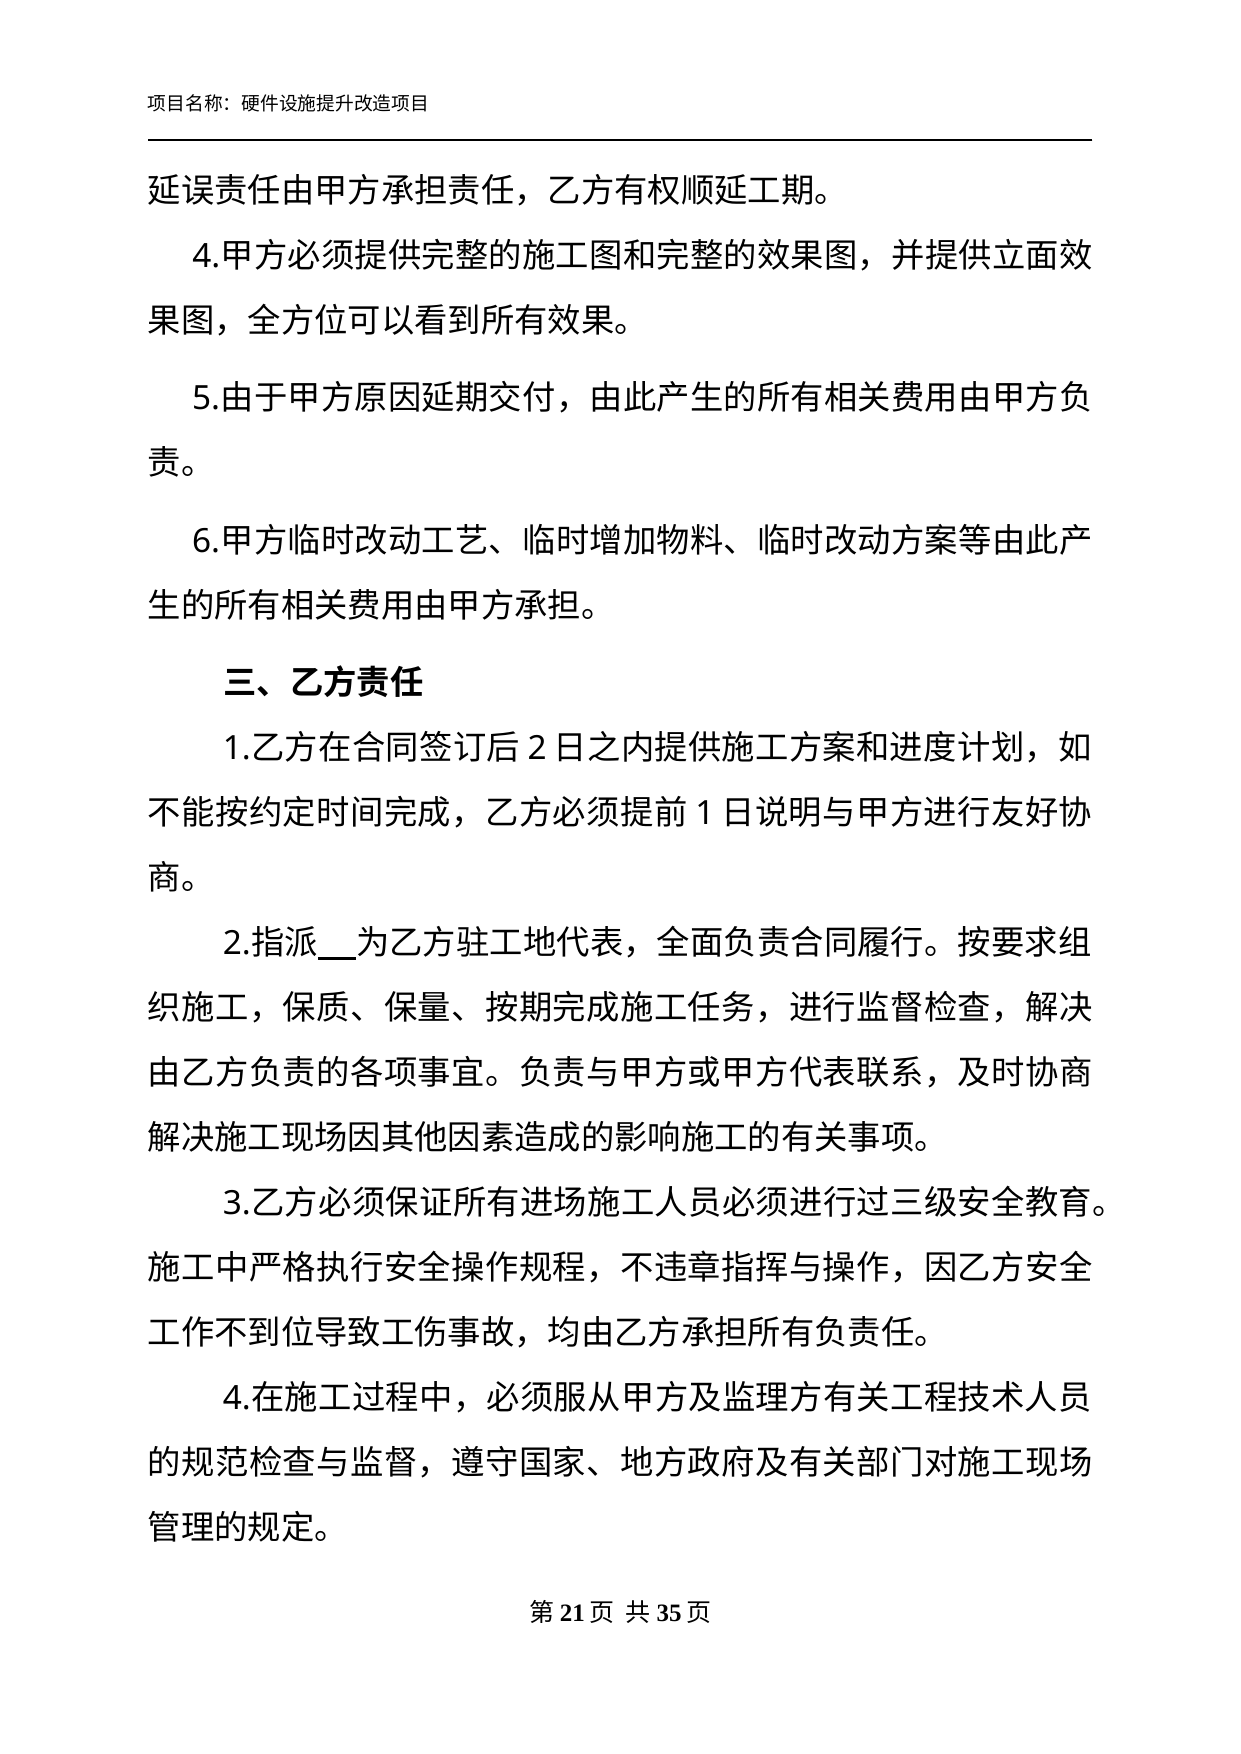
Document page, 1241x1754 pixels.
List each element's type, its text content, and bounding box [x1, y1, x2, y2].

text 4.在施工过程中，必须服从甲方及监理方有关工程技术人员的规范检查与监督，遵守国家、地方政府及有关部门对施工现场管理的规定。 [148, 1363, 1092, 1558]
text 6.甲方临时改动工艺、临时增加物料、临时改动方案等由此产生的所有相关费用由甲方承担。 [148, 505, 1092, 635]
text 1.乙方在合同签订后2日之内提供施工方案和进度计划，如不能按约定时间完成，乙方必须提前1日说明与甲方进行友好协商。 [148, 713, 1092, 908]
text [148, 155, 1092, 220]
text 3.乙方必须保证所有进场施工人员必须进行过三级安全教育。施工中严格执行安全操作规程，不违章指挥与操作，因乙方安全工作不到位导致工伤事故，均由乙方承担所有负责任。 [148, 1168, 1092, 1363]
text 2.指派 为乙方驻工地代表，全面负责合同履行。按要求组织施工，保质、保量、按期完成施工任务，进行监督检查，解决由乙方负责的各项事宜。负责与甲方或甲方代表联系，及时协商解决施工现场因其他因素造成的影响施工的有关事项。 [148, 908, 1092, 1168]
text 5.由于甲方原因延期交付，由此产生的所有相关费用由甲方负责。 [148, 363, 1092, 493]
text 4.甲方必须提供完整的施工图和完整的效果图，并提供立面效果图，全方位可以看到所有效果。 [148, 220, 1092, 350]
text 三、乙方责任 [148, 648, 1092, 713]
